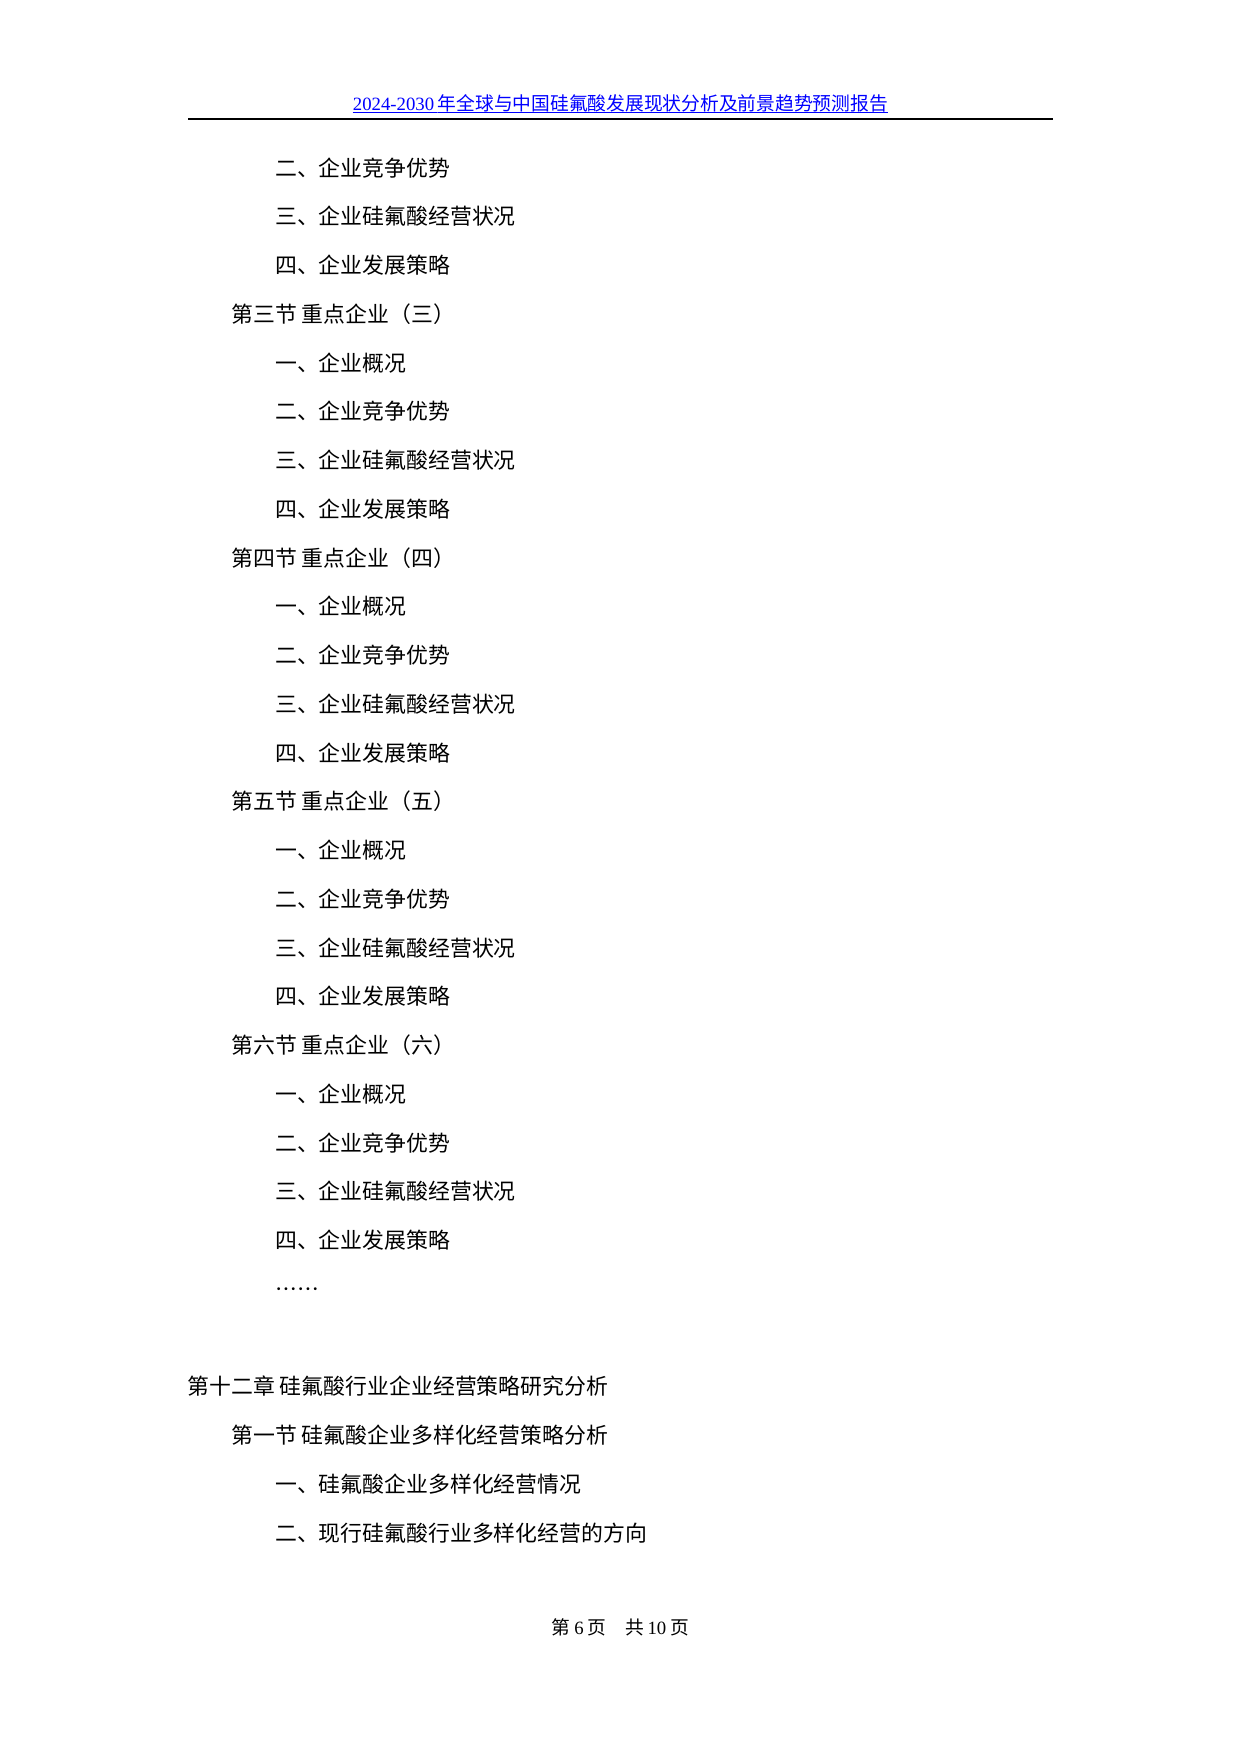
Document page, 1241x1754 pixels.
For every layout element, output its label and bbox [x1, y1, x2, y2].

text [187, 150, 1053, 1548]
